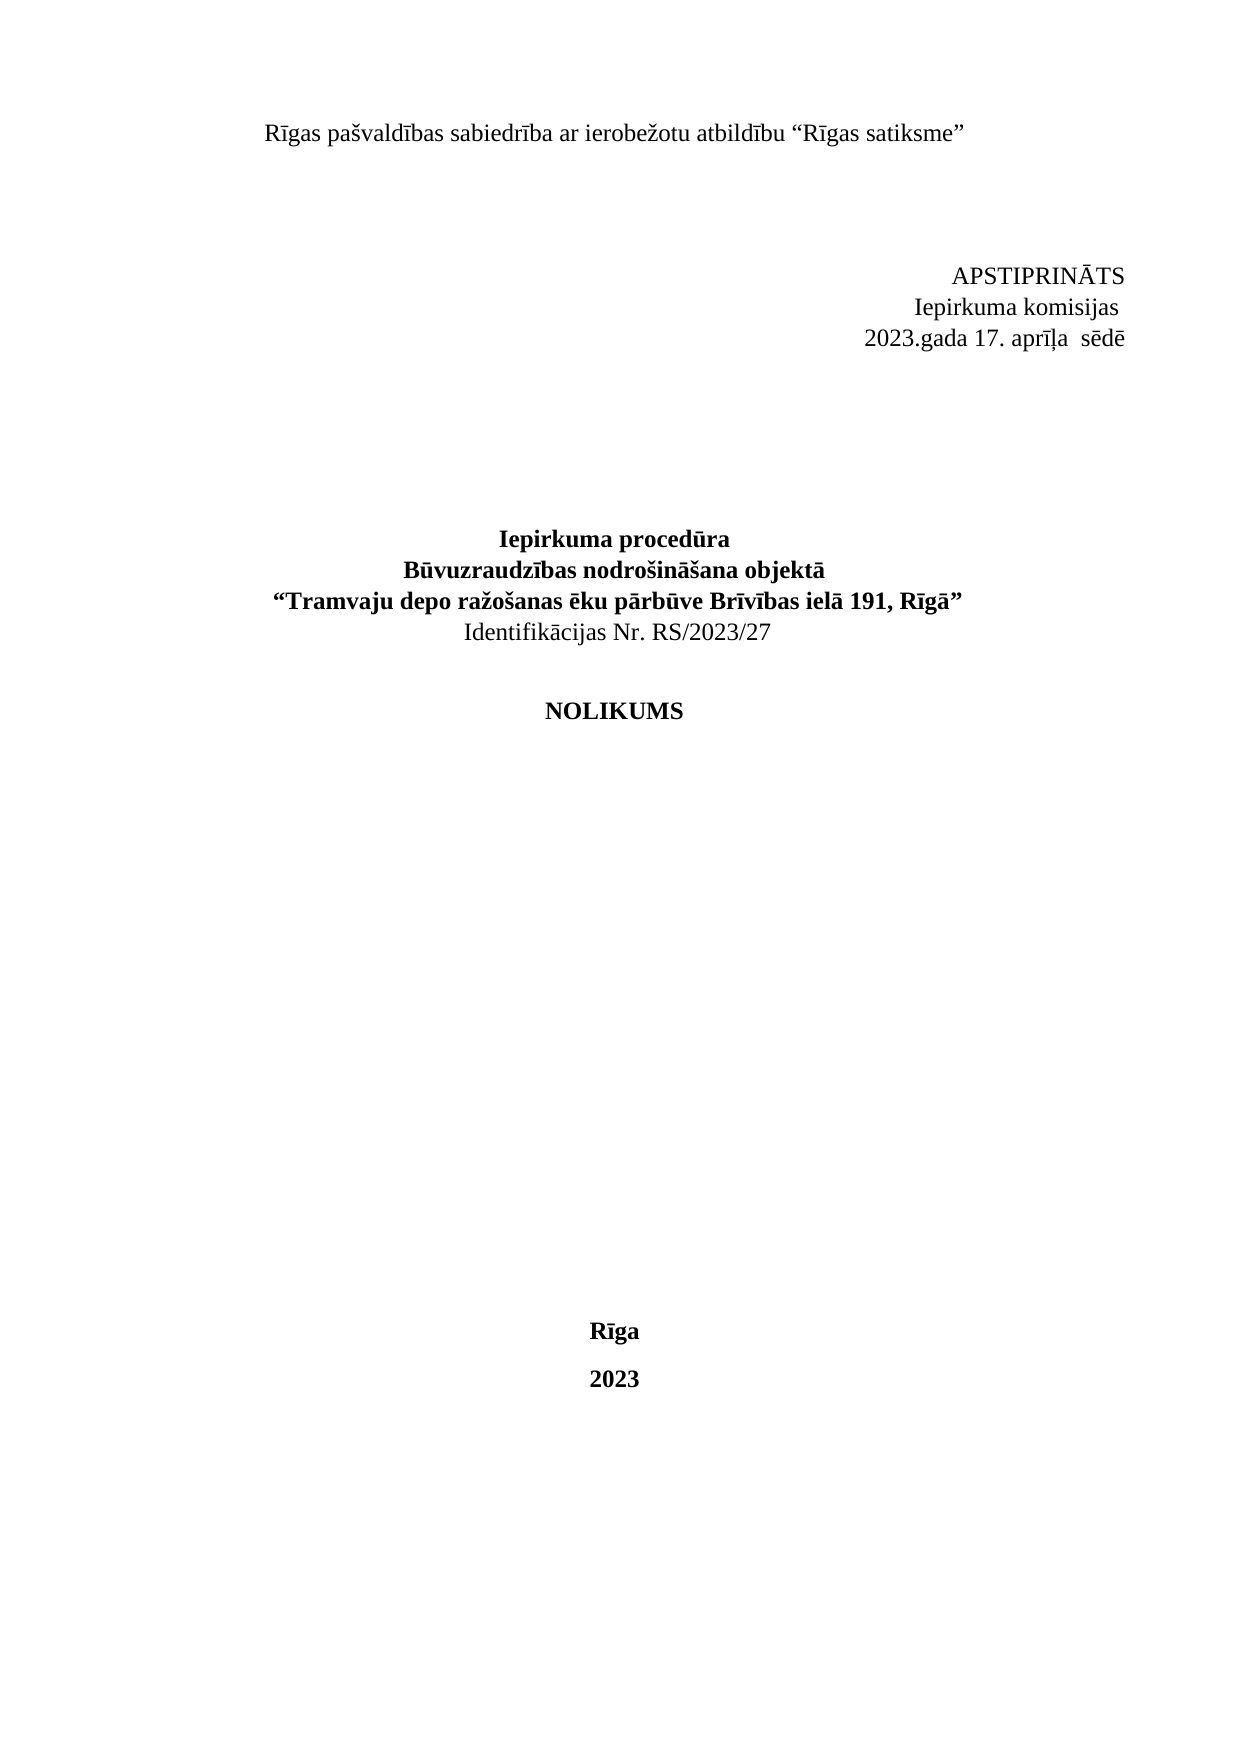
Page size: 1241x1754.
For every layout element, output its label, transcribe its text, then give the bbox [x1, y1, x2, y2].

text Būvuzraudzības nodrošināšana objektā [103, 555, 1125, 584]
text NOLIKUMS [103, 696, 1125, 724]
text 2023 [103, 1364, 1125, 1392]
text “Tramvaju depo ražošanas ēku pārbūve Brīvības ielā 191, Rīgā” [103, 586, 1125, 615]
text Rīgas pašvaldības sabiedrība ar ierobežotu atbildību “Rīgas satiksme” [103, 118, 1125, 147]
text Identifikācijas Nr. RS/2023/27 [103, 617, 1125, 646]
text Rīga [103, 1316, 1125, 1345]
text Iepirkuma procedūra [103, 524, 1125, 553]
text APSTIPRINĀTS Iepirkuma komisijas 2023.gada 17. aprīļa sēdē [103, 261, 1125, 352]
